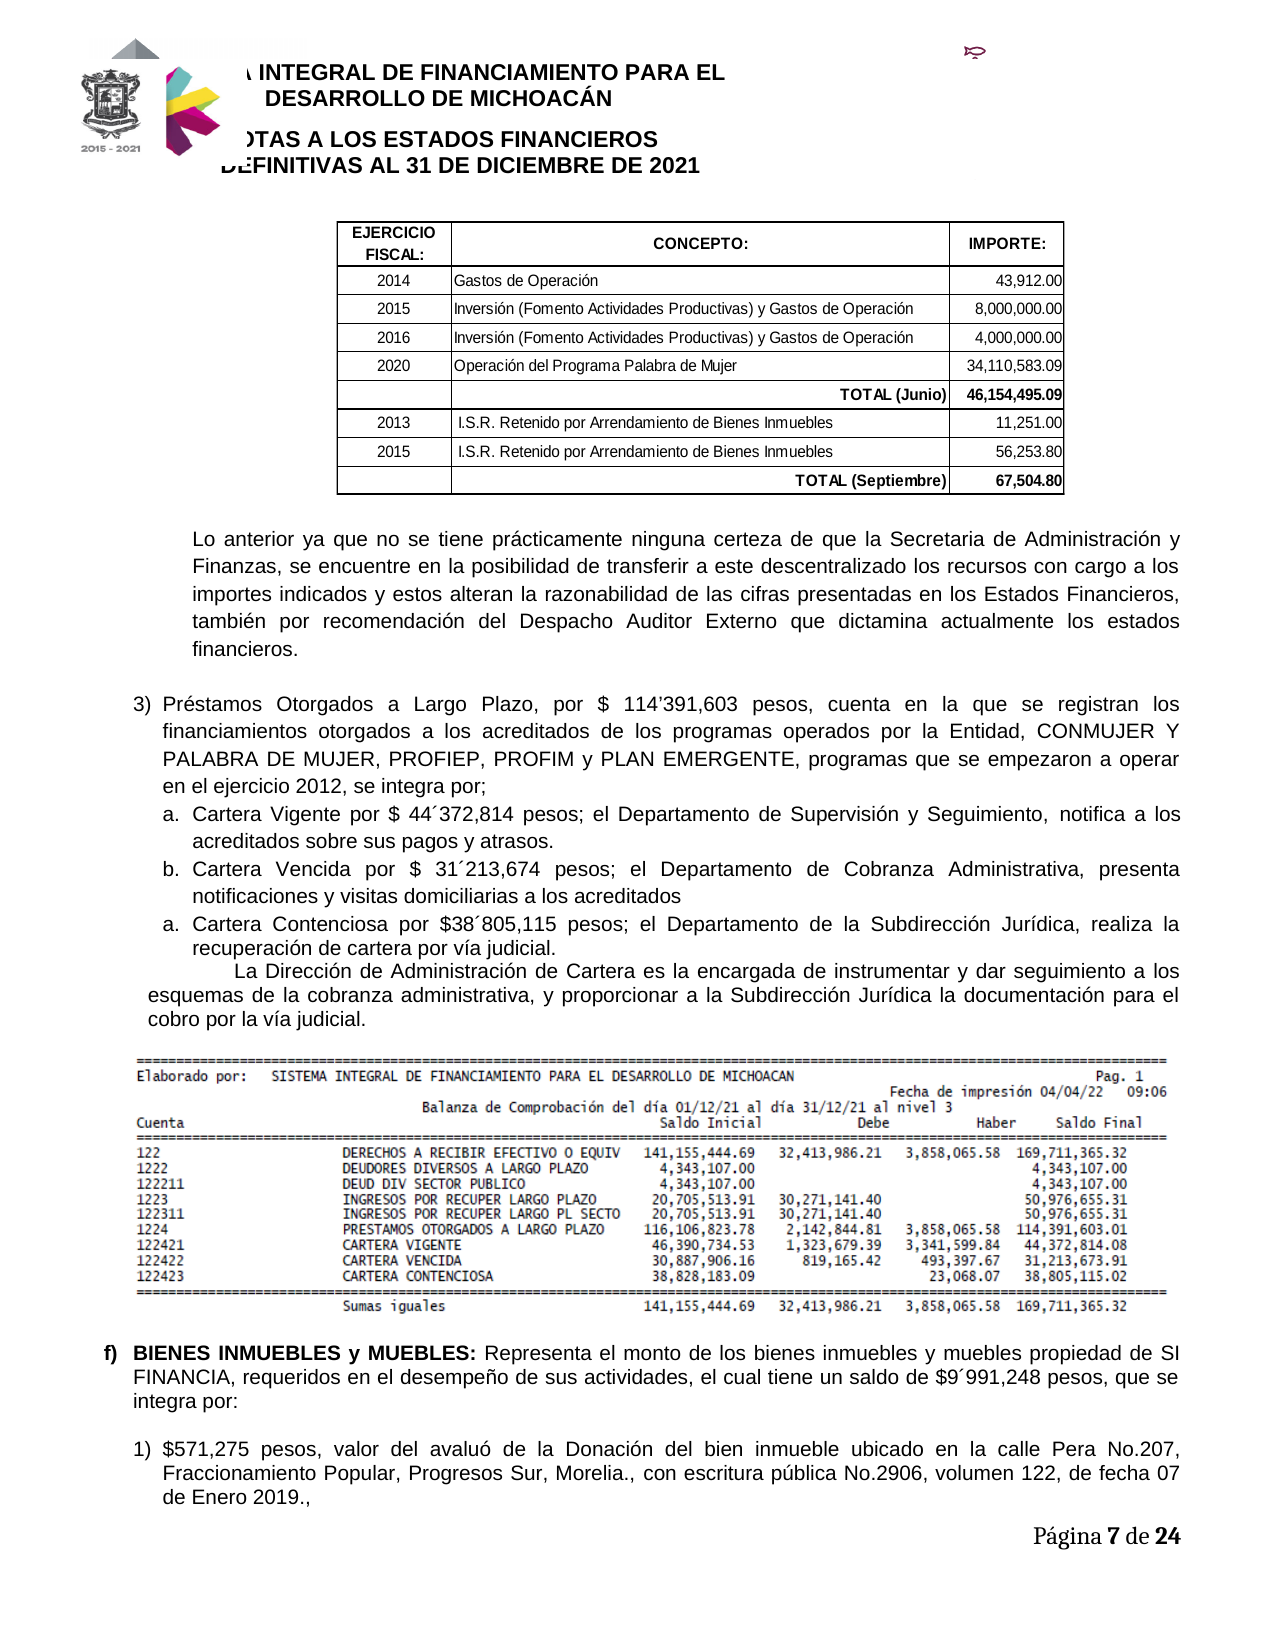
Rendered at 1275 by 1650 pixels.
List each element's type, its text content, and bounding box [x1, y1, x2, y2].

list $571,275 pesos, valor del avaluó de la Donación del bien inmueble ubicado en la calle Pera No.207, Fraccionamiento Popular, Progresos Sur, Morelia., con escritura pública No.2906, volumen 122, de fecha 07 de Enero 2019., [133, 1437, 1181, 1509]
list Préstamos Otorgados a Largo Plazo, por $ 114’391,603 pesos, cuenta en la que se registran los financiamientos otorgados a los acreditados de los programas operados por la Entidad, CONMUJER Y PALABRA DE MUJER, PROFIEP, PROFIM y PLAN EMERGENTE, programas que se empezaron a operar en el ejercicio 2012, se integra por; [133, 691, 1181, 798]
list Cartera Vigente por $ 44´372,814 pesos; el Departamento de Supervisión y Seguimiento, notifica a los acreditados sobre sus pagos y atrasos. [162, 801, 1181, 853]
picture [132, 1055, 1177, 1317]
text La Dirección de Administración de Cartera es la encargada de instrumentar y dar seguimiento a los esquemas de la cobranza administrativa, y proporcionar a la Subdirección Jurídica la documentación para el cobro por la vía judicial. [148, 959, 1181, 1031]
list Lo anterior ya que no se tiene prácticamente ninguna certeza de que la Secretaria de Administración y Finanzas, se encuentre en la posibilidad de transferir a este descentralizado los recursos con cargo a los importes indicados y estos alteran la razonabilidad de las cifras presentadas en los Estados Financieros, también por recomendación del Despacho Auditor Externo que dictamina actualmente los estados financieros. [192, 526, 1181, 660]
list Cartera Contenciosa por $38´805,115 pesos; el Departamento de la Subdirección Jurídica, realiza la recuperación de cartera por vía judicial. [162, 911, 1181, 959]
picture [88, 38, 307, 59]
list BIENES INMUEBLES y MUEBLES: Representa el monto de los bienes inmuebles y muebles propiedad de SI FINANCIA, requeridos en el desempeño de sus actividades, el cual tiene un saldo de $9´991,248 pesos, que se integra por: [103, 1341, 1181, 1413]
list Cartera Vencida por $ 31´213,674 pesos; el Departamento de Cobranza Administrativa, presenta notificaciones y visitas domiciliarias a los acreditados [162, 856, 1181, 908]
picture [941, 46, 1176, 59]
picture [50, 61, 247, 164]
